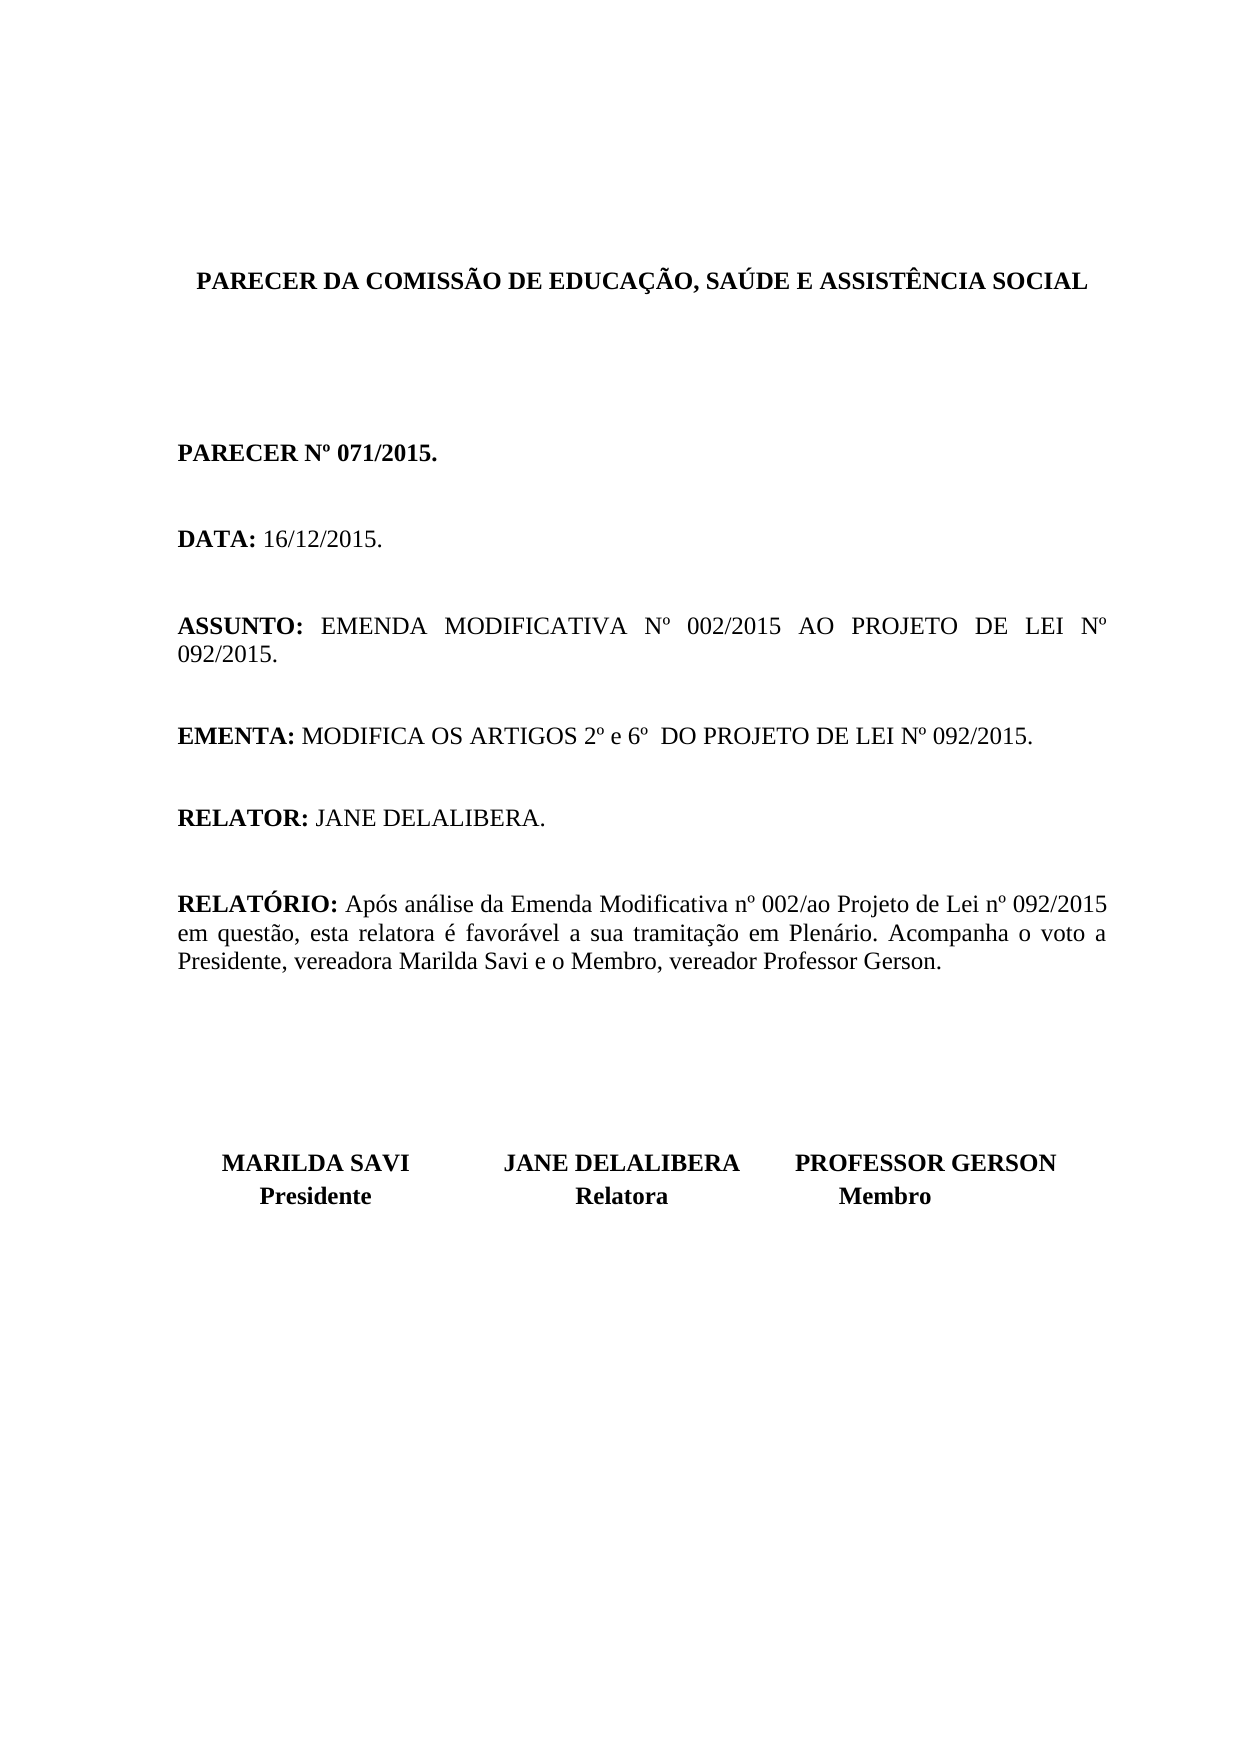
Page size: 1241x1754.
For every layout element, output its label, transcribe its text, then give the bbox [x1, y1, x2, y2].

text EMENTA: MODIFICA OS ARTIGOS 2º e 6º DO PROJETO DE LEI Nº 092/2015. [177, 721, 1107, 750]
text RELATÓRIO: Após análise da Emenda Modificativa nº 002/ao Projeto de Lei nº 092/2015 em questão, esta relatora é favorável a sua tramitação em Plenário. Acompanha o voto a Presidente, vereadora Marilda Savi e o Membro, vereador Professor Gerson. [177, 889, 1107, 975]
text DATA: 16/12/2015. [177, 524, 1107, 553]
text PARECER DA COMISSÃO DE EDUCAÇÃO, SAÚDE E ASSISTÊNCIA SOCIAL [177, 266, 1107, 294]
subtitle PARECER Nº 071/2015. [177, 438, 1107, 467]
table_header PROFESSOR GERSON Membro [788, 1148, 1109, 1241]
table_header JANE DELALIBERA Relatora [456, 1148, 787, 1241]
table_header MARILDA SAVI Presidente [175, 1148, 456, 1241]
text RELATOR: JANE DELALIBERA. [177, 803, 1107, 831]
text ASSUNTO: EMENDA MODIFICATIVA Nº 002/2015 AO PROJETO DE LEI Nº 092/2015. [177, 611, 1107, 668]
